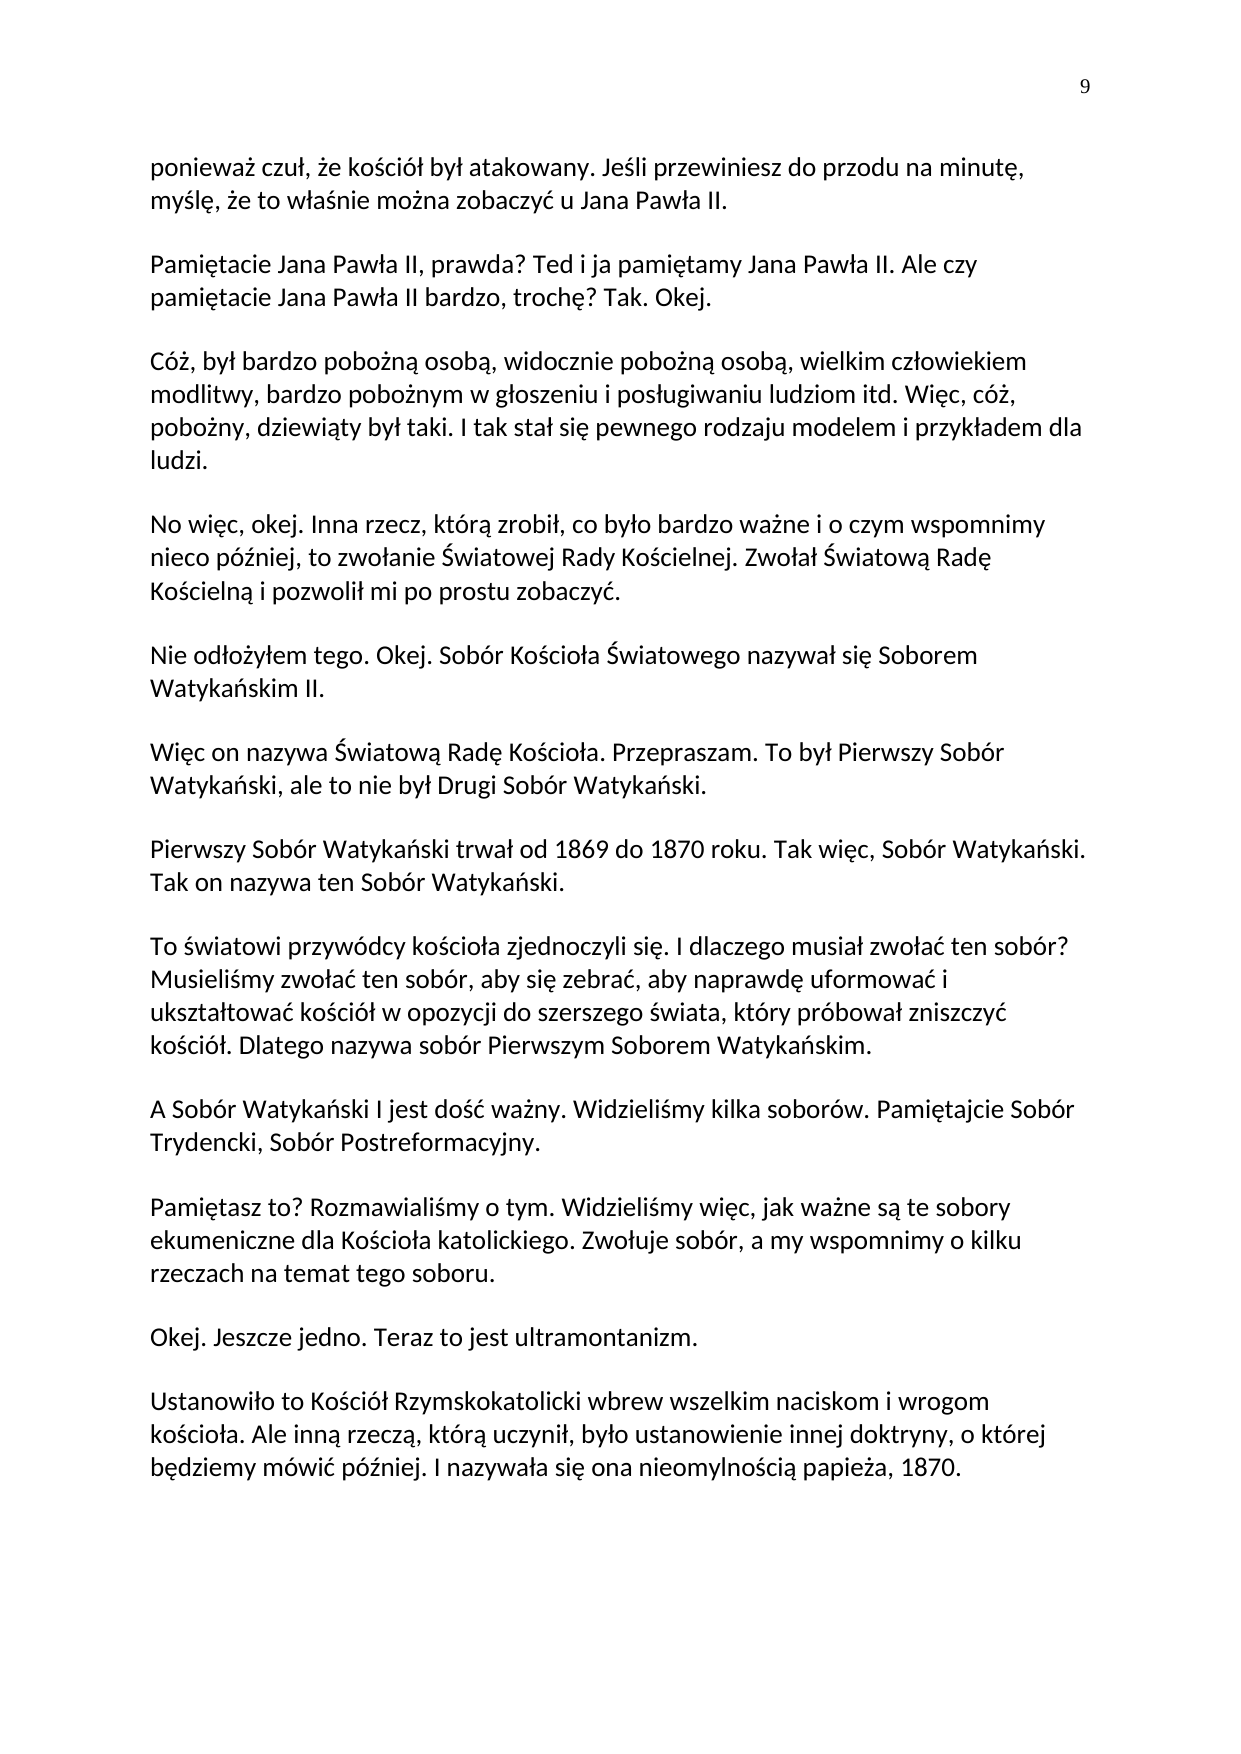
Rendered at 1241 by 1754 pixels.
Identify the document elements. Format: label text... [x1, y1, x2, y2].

text Pierwszy Sobór Watykański trwał od 1869 do 1870 roku. Tak więc, Sobór Watykański. Tak on nazywa ten Sobór Watykański. [150, 832, 1090, 898]
text To światowi przywódcy kościoła zjednoczyli się. I dlaczego musiał zwołać ten sobór? Musieliśmy zwołać ten sobór, aby się zebrać, aby naprawdę uformować i ukształtować kościół w opozycji do szerszego świata, który próbował zniszczyć kościół. Dlatego nazywa sobór Pierwszym Soborem Watykańskim. [150, 929, 1090, 1061]
text Ustanowiło to Kościół Rzymskokatolicki wbrew wszelkim naciskom i wrogom kościoła. Ale inną rzeczą, którą uczynił, było ustanowienie innej doktryny, o której będziemy mówić później. I nazywała się ona nieomylnością papieża, 1870. [150, 1384, 1090, 1483]
text Nie odłożyłem tego. Okej. Sobór Kościoła Światowego nazywał się Soborem Watykańskim II. [150, 638, 1090, 704]
text A Sobór Watykański I jest dość ważny. Widzieliśmy kilka soborów. Pamiętajcie Sobór Trydencki, Sobór Postreformacyjny. [150, 1093, 1090, 1159]
text Więc on nazywa Światową Radę Kościoła. Przepraszam. To był Pierwszy Sobór Watykański, ale to nie był Drugi Sobór Watykański. [150, 735, 1090, 801]
text Okej. Jeszcze jedno. Teraz to jest ultramontanizm. [150, 1320, 1090, 1353]
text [150, 150, 1090, 216]
text Pamiętacie Jana Pawła II, prawda? Ted i ja pamiętamy Jana Pawła II. Ale czy pamiętacie Jana Pawła II bardzo, trochę? Tak. Okej. [150, 247, 1090, 313]
text No więc, okej. Inna rzecz, którą zrobił, co było bardzo ważne i o czym wspomnimy nieco później, to zwołanie Światowej Rady Kościelnej. Zwołał Światową Radę Kościelną i pozwolił mi po prostu zobaczyć. [150, 508, 1090, 607]
text Pamiętasz to? Rozmawialiśmy o tym. Widzieliśmy więc, jak ważne są te sobory ekumeniczne dla Kościoła katolickiego. Zwołuje sobór, a my wspomnimy o kilku rzeczach na temat tego soboru. [150, 1190, 1090, 1289]
text Cóż, był bardzo pobożną osobą, widocznie pobożną osobą, wielkim człowiekiem modlitwy, bardzo pobożnym w głoszeniu i posługiwaniu ludziom itd. Więc, cóż, pobożny, dziewiąty był taki. I tak stał się pewnego rodzaju modelem i przykładem dla ludzi. [150, 344, 1090, 476]
